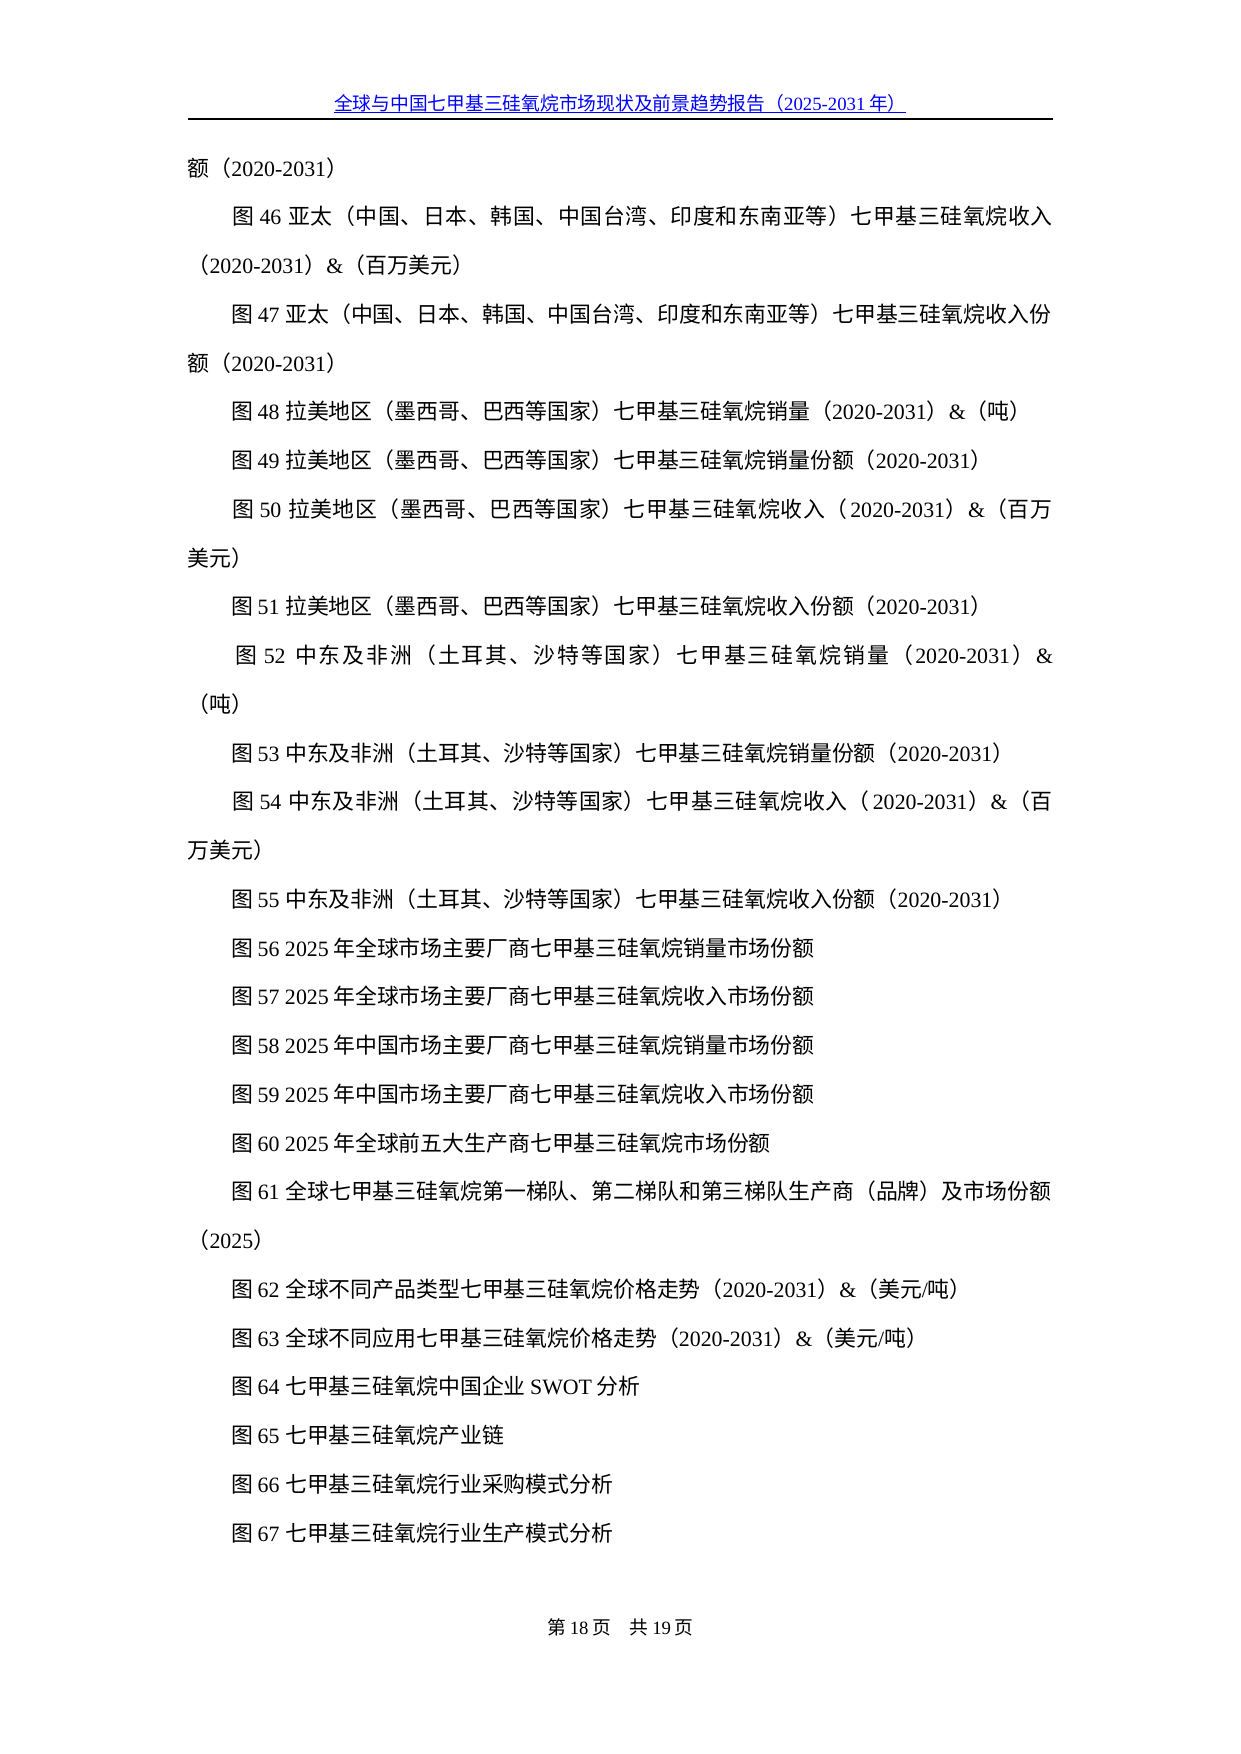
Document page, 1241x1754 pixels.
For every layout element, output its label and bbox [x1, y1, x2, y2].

text [187, 150, 1053, 1548]
